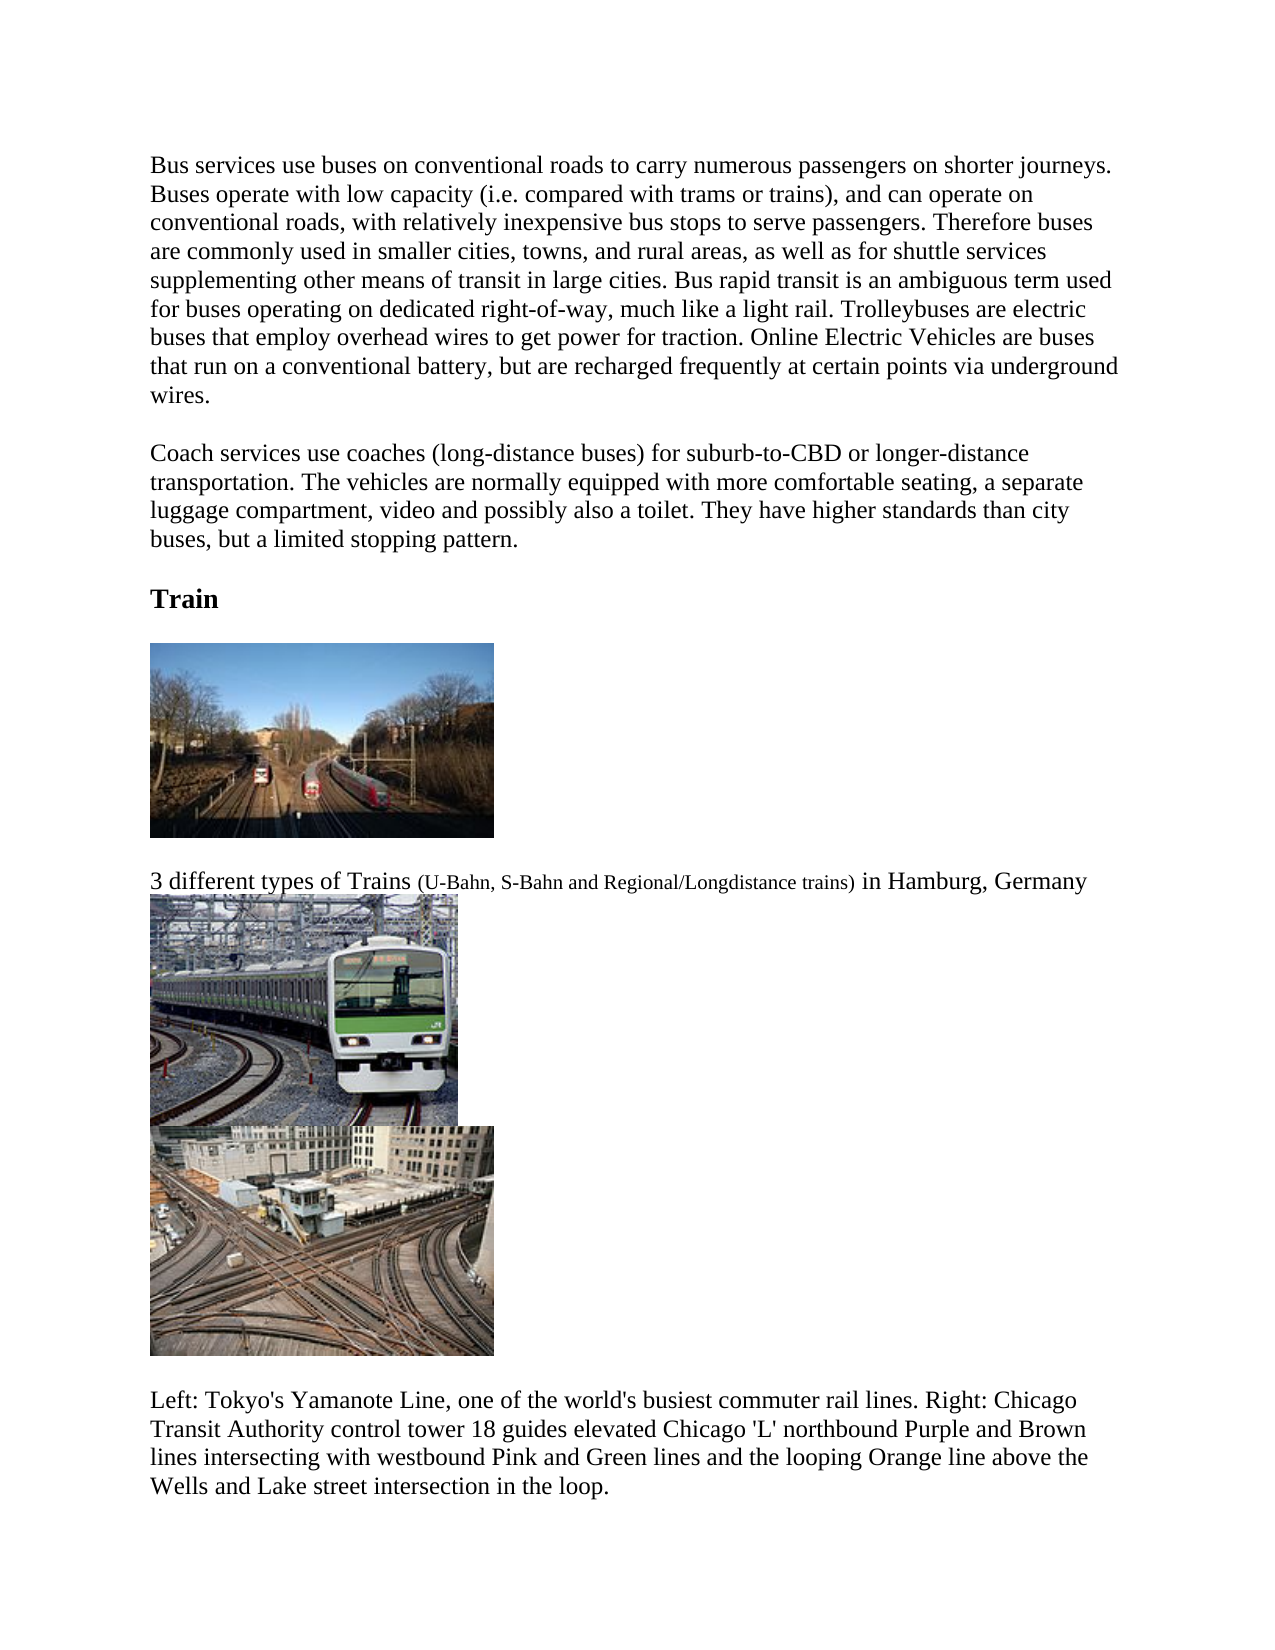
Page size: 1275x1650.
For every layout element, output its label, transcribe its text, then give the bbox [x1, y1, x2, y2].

text Coach services use coaches (long-distance buses) for suburb-to- or longer-distance transportation. The vehicles are normally equipped with more comfortable seating, a separate luggage compartment, video and possibly also a toilet. They have higher standards than city buses, but a limited stopping pattern. [150, 438, 1125, 553]
picture [150, 643, 494, 838]
text Train [150, 582, 1125, 614]
text 3 different types of Trains (U-Bahn, S-Bahn and Regional/Longdistance trains) in Hamburg, Germany [150, 866, 1125, 895]
picture [150, 894, 494, 1356]
text Left: Tokyo's Yamanote Line, one of the world's busiest commuter rail lines. Right: Chicago Transit Authority control tower 18 guides elevated Chicago 'L' northbound Purple and Brown lines intersecting with westbound Pink and Green lines and the looping Orange line above the Wells and Lake street intersection in the loop. [150, 1385, 1125, 1500]
text Bus services use buses on conventional roads to carry numerous passengers on shorter journeys. Buses operate with low capacity (i.e. compared with trams or trains), and can operate on conventional roads, with relatively inexpensive bus stops to serve passengers. Therefore buses are commonly used in smaller cities, towns, and rural areas, as well as for shuttle services supplementing other means of transit in large cities. Bus rapid transit is an ambiguous term used for buses operating on dedicated right-of-way, much like a light rail. Trolleybuses are electric buses that employ overhead wires to get power for traction. Online Electric Vehicles are buses that run on a conventional battery, but are recharged frequently at certain points via underground wires. [150, 150, 1125, 409]
